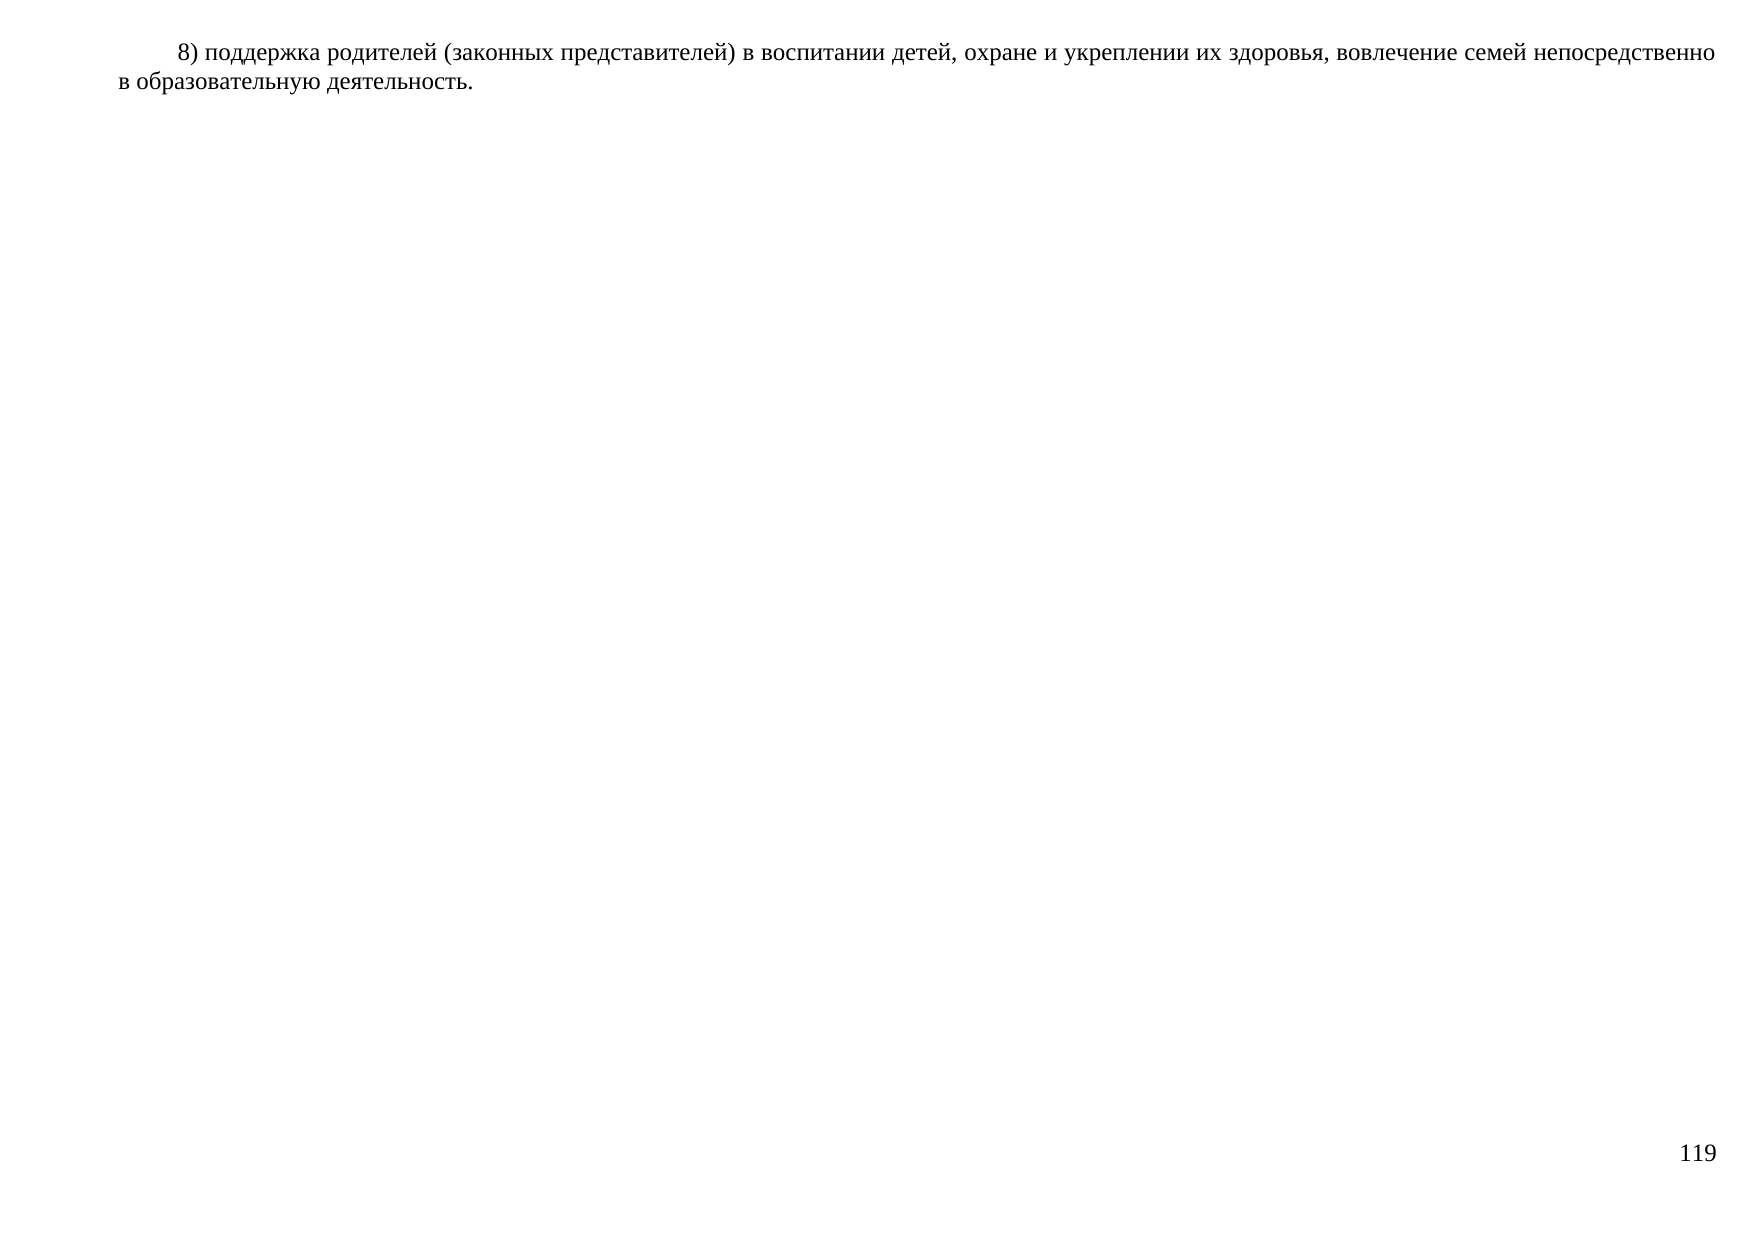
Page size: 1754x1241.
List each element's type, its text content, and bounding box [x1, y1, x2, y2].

text 8) поддержка родителей (законных представителей) в воспитании детей, охране и укреплении их здоровья, вовлечение семей непосредственно в образовательную деятельность. [118, 37, 1717, 95]
